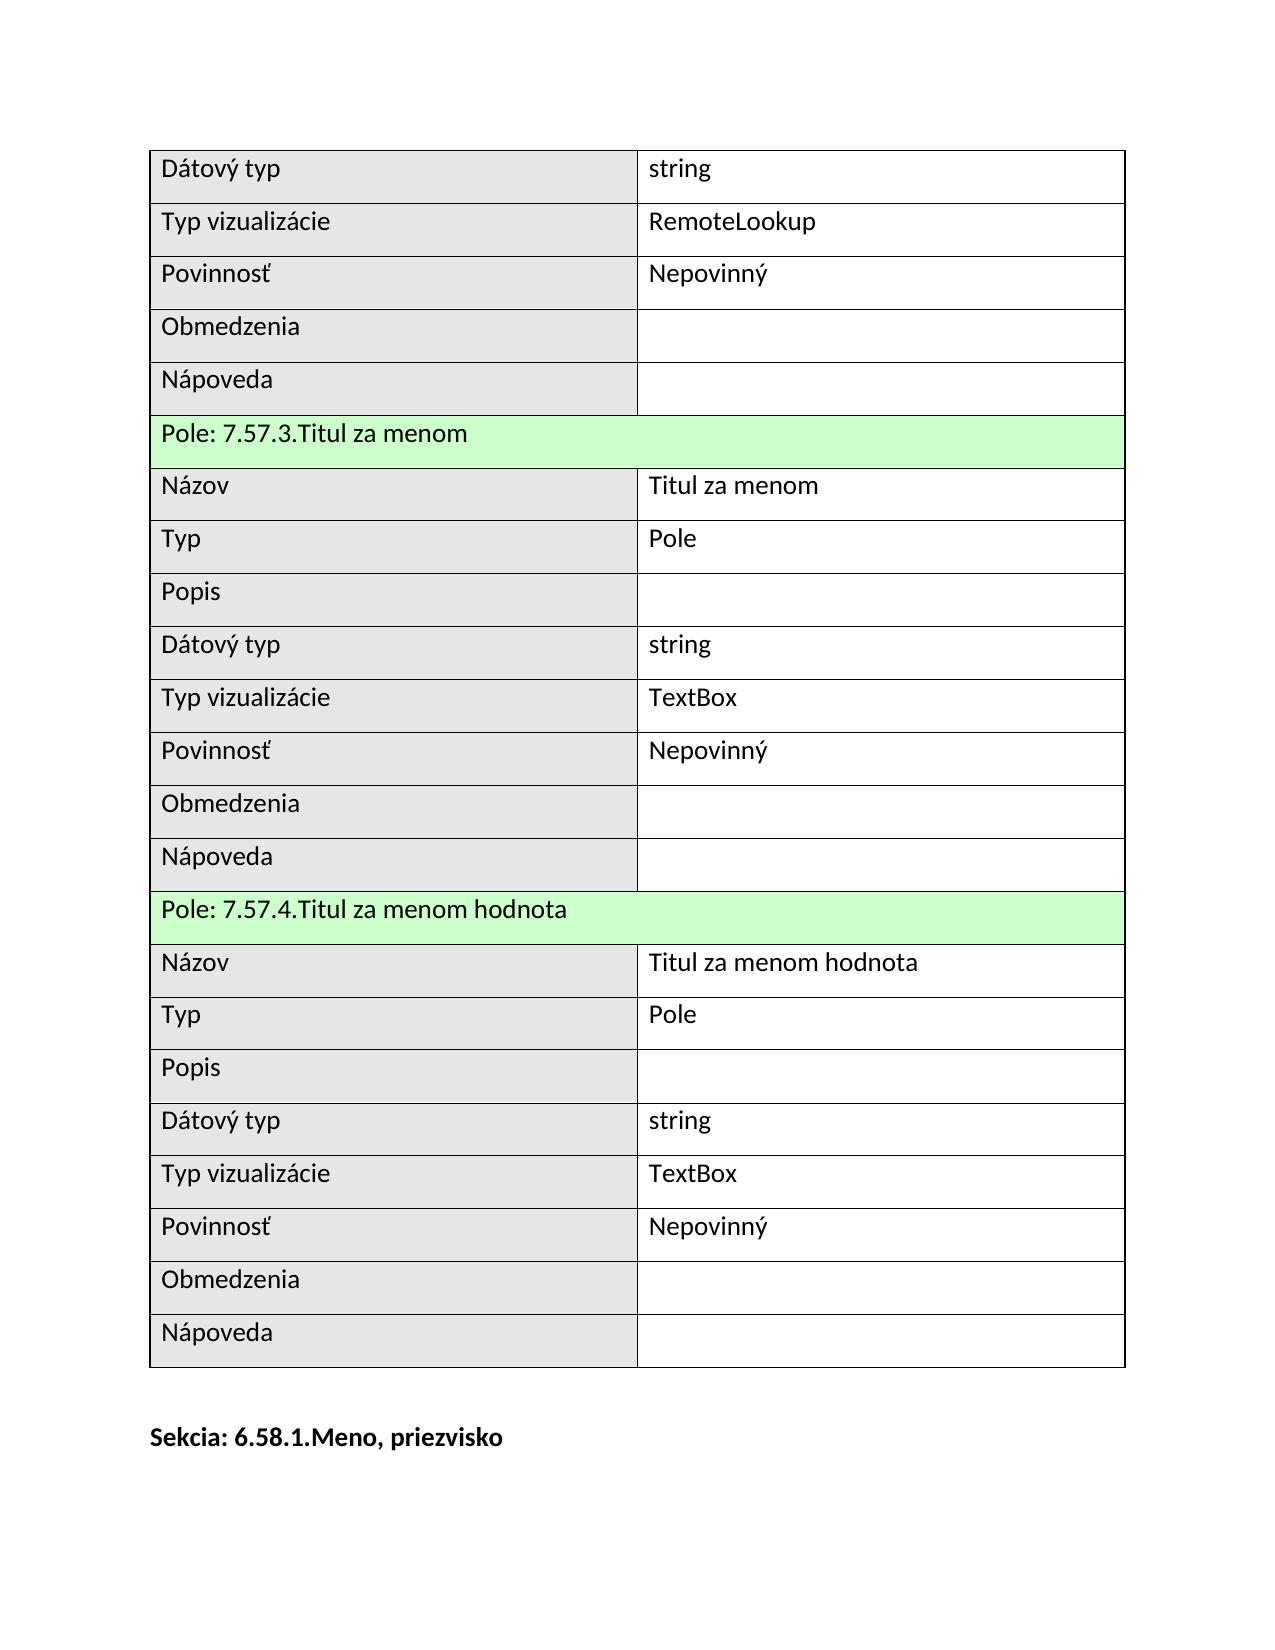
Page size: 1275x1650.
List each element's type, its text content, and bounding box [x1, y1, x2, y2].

table_cell Titul za menom [638, 469, 1124, 520]
table_cell [638, 839, 1124, 891]
table_cell [638, 310, 1124, 362]
table_cell Povinnosť [151, 1209, 637, 1261]
table_cell Nepovinný [638, 1209, 1124, 1261]
table_cell Názov [151, 469, 637, 520]
table_cell Typ [151, 521, 637, 573]
table_cell RemoteLookup [638, 204, 1124, 256]
table_cell Obmedzenia [151, 1262, 637, 1314]
table_cell Dátový typ [151, 1104, 637, 1155]
table_cell Pole: 7.57.4.Titul za menom hodnota [151, 892, 1124, 944]
table_cell [638, 1315, 1124, 1367]
table_cell [638, 363, 1124, 415]
table_cell [638, 1262, 1124, 1314]
table_cell Nápoveda [151, 363, 637, 415]
table_cell Obmedzenia [151, 786, 637, 838]
table_cell string [638, 1104, 1124, 1155]
table_cell Nápoveda [151, 1315, 637, 1367]
table_cell string [638, 151, 1124, 203]
table_cell Názov [151, 945, 637, 997]
table_cell Nepovinný [638, 733, 1124, 785]
table_cell Obmedzenia [151, 310, 637, 362]
table_cell Popis [151, 1050, 637, 1102]
table_cell [638, 574, 1124, 626]
table_cell Popis [151, 574, 637, 626]
table_cell [638, 786, 1124, 838]
table_cell TextBox [638, 680, 1124, 732]
table_cell Pole [638, 998, 1124, 1049]
table_cell Dátový typ [151, 151, 637, 203]
table_cell Povinnosť [151, 257, 637, 308]
text Sekcia: 6.58.1.Meno, priezvisko [150, 1420, 1125, 1453]
table_cell Pole [638, 521, 1124, 573]
table_cell Typ vizualizácie [151, 204, 637, 256]
table_cell Povinnosť [151, 733, 637, 785]
table_cell Typ vizualizácie [151, 1156, 637, 1208]
table_cell Typ [151, 998, 637, 1049]
table_cell Typ vizualizácie [151, 680, 637, 732]
table_cell Nepovinný [638, 257, 1124, 308]
table_cell Nápoveda [151, 839, 637, 891]
table_cell string [638, 627, 1124, 679]
table_cell Dátový typ [151, 627, 637, 679]
table_cell [638, 1050, 1124, 1102]
table_cell TextBox [638, 1156, 1124, 1208]
table_cell Titul za menom hodnota [638, 945, 1124, 997]
table_cell Pole: 7.57.3.Titul za menom [151, 416, 1124, 467]
